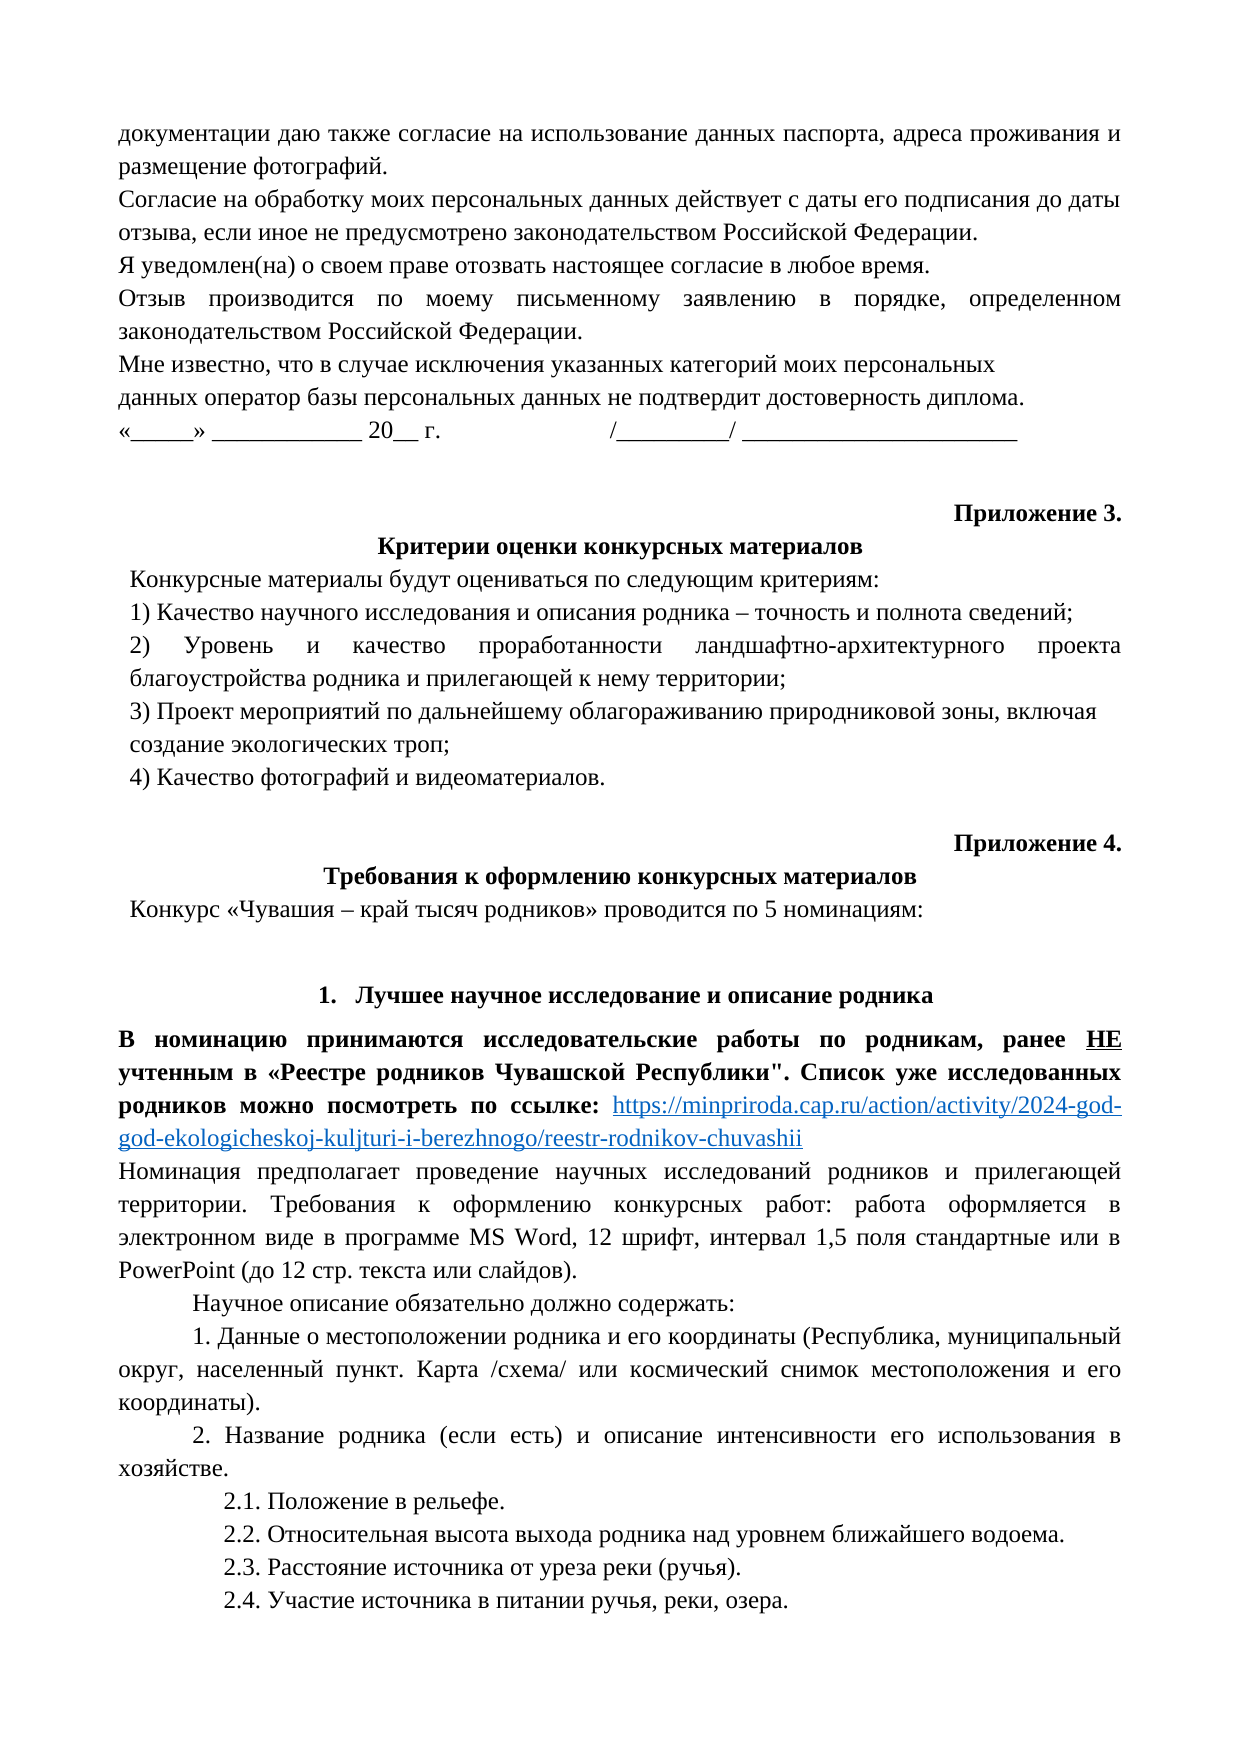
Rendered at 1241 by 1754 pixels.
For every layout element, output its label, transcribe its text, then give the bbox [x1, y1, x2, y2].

text 2) Уровень и качество проработанности ландшафтно-архитектурного проекта благоустройства родника и прилегающей к нему территории; [129, 630, 1122, 692]
text Согласие на обработку моих персональных данных действует с даты его подписания до даты отзыва, если иное не предусмотрено законодательством Российской Федерации. [118, 184, 1122, 246]
text 2.4. Участие источника в питании ручья, реки, озера. [118, 1585, 1122, 1614]
text 4) Качество фотографий и видеоматериалов. [129, 762, 1122, 791]
text Отзыв производится по моему письменному заявлению в порядке, определенном законодательством Российской Федерации. [118, 283, 1122, 345]
text «_____» ____________ 20__ г. /_________/ ______________________ [118, 415, 1122, 444]
text Критерии оценки конкурсных материалов [118, 531, 1122, 560]
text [118, 118, 1122, 180]
text 1. Данные о местоположении родника и его координаты (Республика, муниципальный округ, населенный пункт. Карта /схема/ или космический снимок местоположения и его координаты). [118, 1321, 1122, 1416]
text 2.1. Положение в рельефе. [118, 1486, 1122, 1515]
text 1) Качество научного исследования и описания родника – точность и полнота сведений; [129, 597, 1122, 626]
text Конкурс «Чувашия – край тысяч родников» проводится по 5 номинациям: [129, 894, 1122, 923]
list Номинация предполагает проведение научных исследований родников и прилегающей территории. Требования к оформлению конкурсных работ: работа оформляется в электронном виде в программе MS Word, 12 шрифт, интервал 1,5 поля стандартные или в PowerPoint (до 12 стр. текста или слайдов). [118, 1156, 1122, 1284]
text Мне известно, что в случае исключения указанных категорий моих персональных [118, 349, 1122, 378]
text Научное описание обязательно должно содержать: [118, 1288, 1122, 1317]
list В номинацию принимаются исследовательские работы по родникам, ранее НЕ учтенным в «Реестре родников Чувашской Республики". Список уже исследованных родников можно посмотреть по ссылке: https://minpriroda.cap.ru/action/activity/2024-god-god-ekologicheskoj-kuljturi-i-berezhnogo/reestr-rodnikov-chuvashii [118, 1024, 1122, 1152]
text Приложение 3. [118, 498, 1122, 527]
text данных оператор базы персональных данных не подтвердит достоверность диплома. [118, 382, 1122, 411]
text Я уведомлен(на) о своем праве отозвать настоящее согласие в любое время. [118, 250, 1122, 279]
text Конкурсные материалы будут оцениваться по следующим критериям: [129, 564, 1122, 593]
text Приложение 4. [118, 828, 1122, 857]
text 2.3. Расстояние источника от уреза реки (ручья). [118, 1552, 1122, 1581]
text 3) Проект мероприятий по дальнейшему облагораживанию природниковой зоны, включая создание экологических троп; [129, 696, 1122, 758]
text Требования к оформлению конкурсных материалов [118, 861, 1122, 890]
text 2. Название родника (если есть) и описание интенсивности его использования в хозяйстве. [118, 1420, 1122, 1482]
text 2.2. Относительная высота выхода родника над уровнем ближайшего водоема. [118, 1519, 1122, 1548]
list Лучшее научное исследование и описание родника [129, 981, 1122, 1009]
